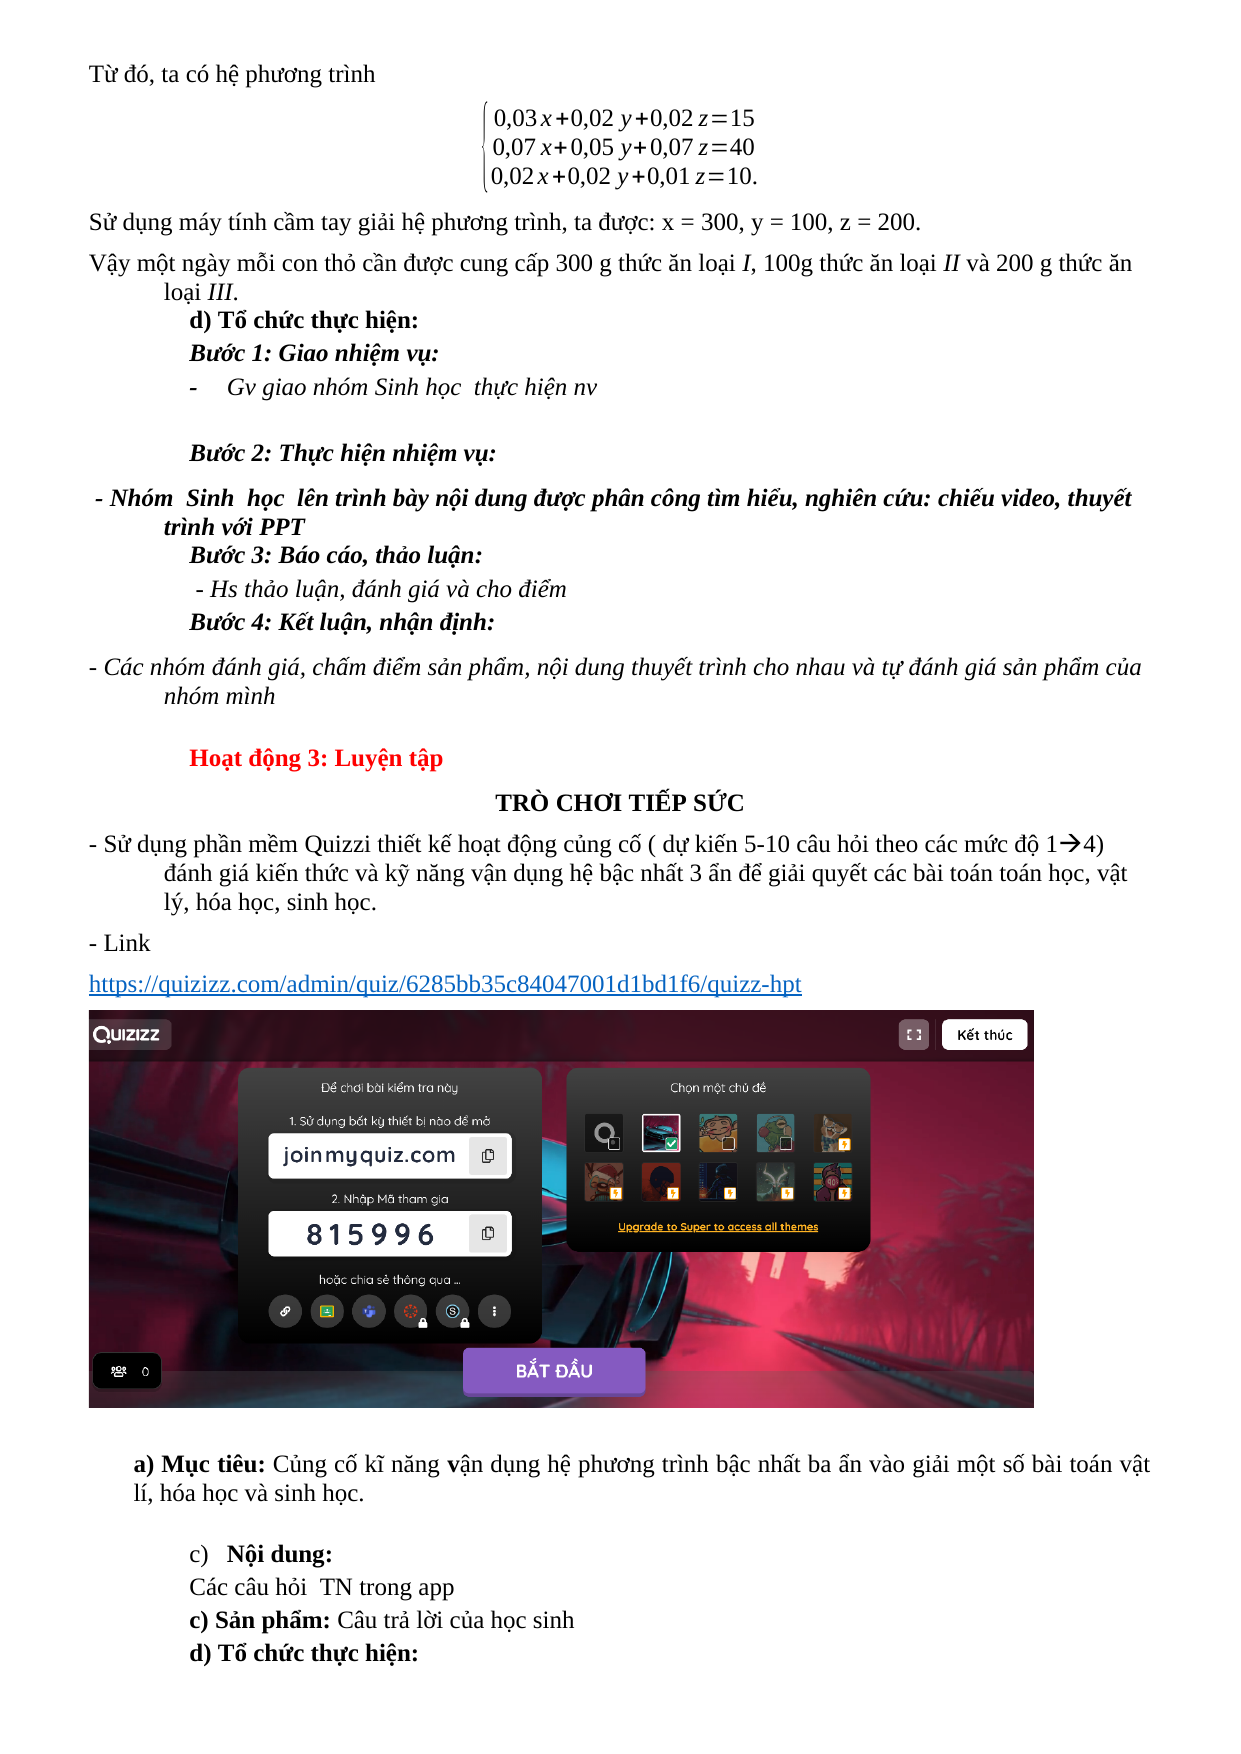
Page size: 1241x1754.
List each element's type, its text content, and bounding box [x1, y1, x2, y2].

text - Hs thảo luận, đánh giá và cho điểm [189, 574, 1152, 602]
text Sử dụng máy tính cầm tay giải hệ phương trình, ta được: x = 300, y = 100, z = 200. [89, 207, 1152, 236]
text Các câu hỏi TN trong app [189, 1572, 1152, 1601]
list Nội dung: [189, 1539, 1152, 1568]
text - Nhóm Sinh học lên trình bày nội dung được phân công tìm hiểu, nghiên cứu: chiếu video, thuyết trình với PPT [89, 483, 1152, 541]
text - Sử dụng phần mềm Quizzi thiết kế hoạt động củng cố ( dự kiến 5-10 câu hỏi theo các mức độ 14) đánh giá kiến thức và kỹ năng vận dụng hệ bậc nhất 3 ẩn để giải quyết các bài toán toán học, vật lý, hóa học, sinh học. [89, 829, 1152, 916]
text Bước 3: Báo cáo, thảo luận: [189, 541, 1152, 569]
text https://quizizz.com/admin/quiz/6285bb35c84047001d1bd1f6/quizz-hpt [89, 969, 1152, 998]
text d) Tổ chức thực hiện: [189, 306, 1152, 334]
text Bước 2: Thực hiện nhiệm vụ: [189, 438, 1152, 466]
text - Link [89, 928, 1152, 957]
text Vậy một ngày mỗi con thỏ cần được cung cấp 300 g thức ăn loại I, 100g thức ăn loại II và 200 g thức ăn loại III. [89, 248, 1152, 306]
text Từ đó, ta có hệ phương trình [89, 59, 1152, 88]
text d) Tổ chức thực hiện: [189, 1638, 1152, 1667]
list Gv giao nhóm Sinh học thực hiện nv [189, 372, 1152, 400]
text - Các nhóm đánh giá, chấm điểm sản phẩm, nội dung thuyết trình cho nhau và tự đánh giá sản phẩm của nhóm mình [89, 652, 1152, 710]
text Hoạt động 3: Luyện tập [189, 743, 1152, 771]
text TRÒ CHƠI TIẾP SỨC [89, 788, 1152, 817]
text Bước 4: Kết luận, nhận định: [189, 607, 1152, 635]
text a) Mục tiêu: Củng cố kĩ năng vận dụng hệ phương trình bậc nhất ba ẩn vào giải một số bài toán vật lí, hóa học và sinh học. [133, 1449, 1152, 1506]
text c) Sản phẩm: Câu trả lời của học sinh [189, 1605, 1152, 1634]
picture [88, 1010, 1034, 1408]
text Bước 1: Giao nhiệm vụ: [189, 338, 1152, 367]
